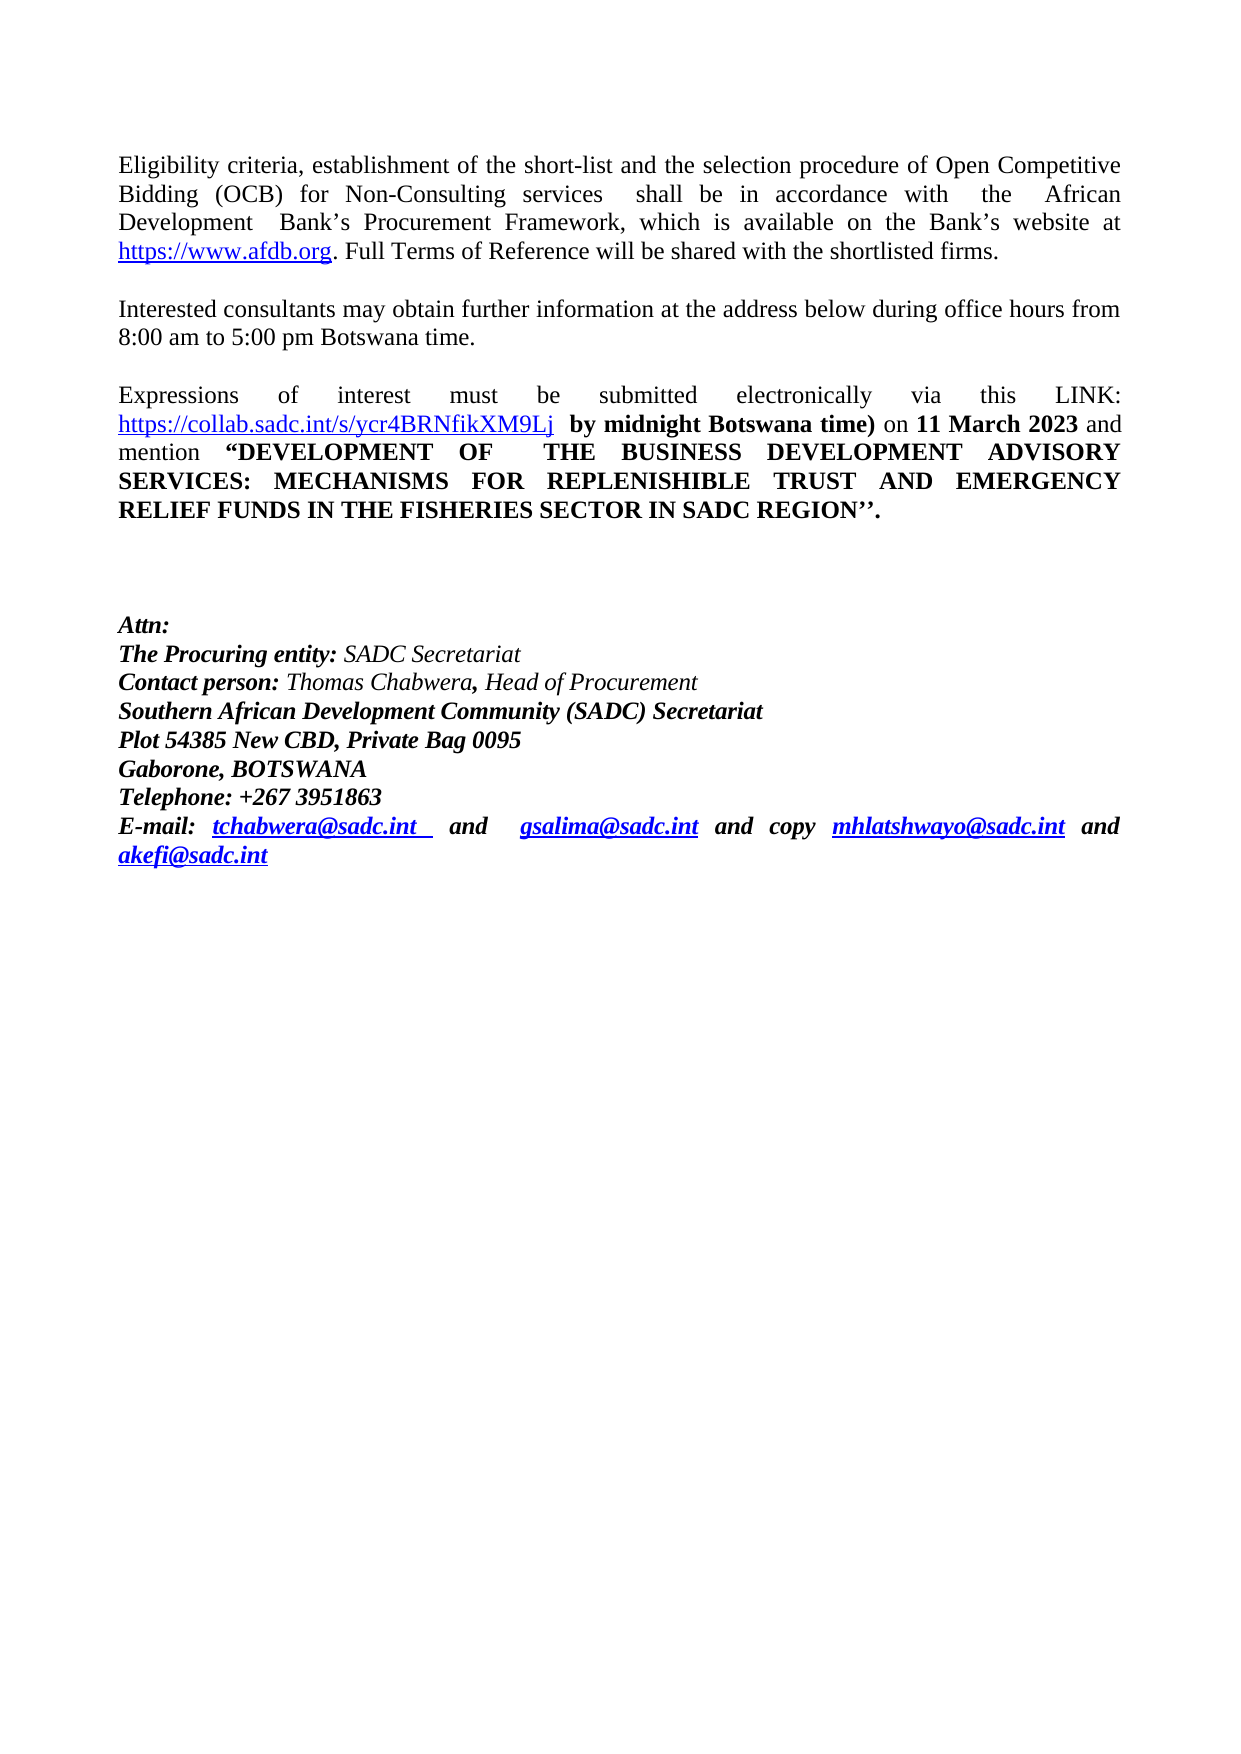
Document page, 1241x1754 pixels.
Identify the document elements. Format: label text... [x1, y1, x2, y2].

text Plot 54385 New CBD, Private Bag 0095 [118, 725, 1122, 754]
text Interested consultants may obtain further information at the address below during office hours from 8:00 am to 5:00 pm Botswana time. [118, 294, 1122, 351]
text E-mail: tchabwera@sadc.int and gsalima@sadc.int and copy mhlatshwayo@sadc.int and akefi@sadc.int [118, 811, 1122, 869]
text Attn: [118, 610, 1122, 639]
text Southern African Development Community (SADC) Secretariat [118, 696, 1122, 725]
text Gaborone, BOTSWANA [118, 754, 1122, 782]
text Expressions of interest must be submitted electronically via this LINK: https://collab.sadc.int/s/ycr4BRNfikXM9Lj by midnight Botswana time) on 11 March 2023 and mention “DEVELOPMENT OF THE BUSINESS DEVELOPMENT ADVISORY SERVICES: MECHANISMS FOR REPLENISHIBLE TRUST AND EMERGENCY RELIEF FUNDS IN THE FISHERIES SECTOR IN SADC REGION’’. [118, 380, 1122, 524]
text Telephone: +267 3951863 [118, 782, 1122, 811]
text The Procuring entity: SADC Secretariat [118, 639, 1122, 667]
text Eligibility criteria, establishment of the short-list and the selection procedure of Open Competitive Bidding (OCB) for Non-Consulting services shall be in accordance with the African Development Bank’s Procurement Framework, which is available on the Bank’s website at https://www.afdb.org. Full Terms of Reference will be shared with the shortlisted firms. [118, 150, 1122, 265]
text Contact person: Thomas Chabwera, Head of Procurement [118, 667, 1122, 696]
